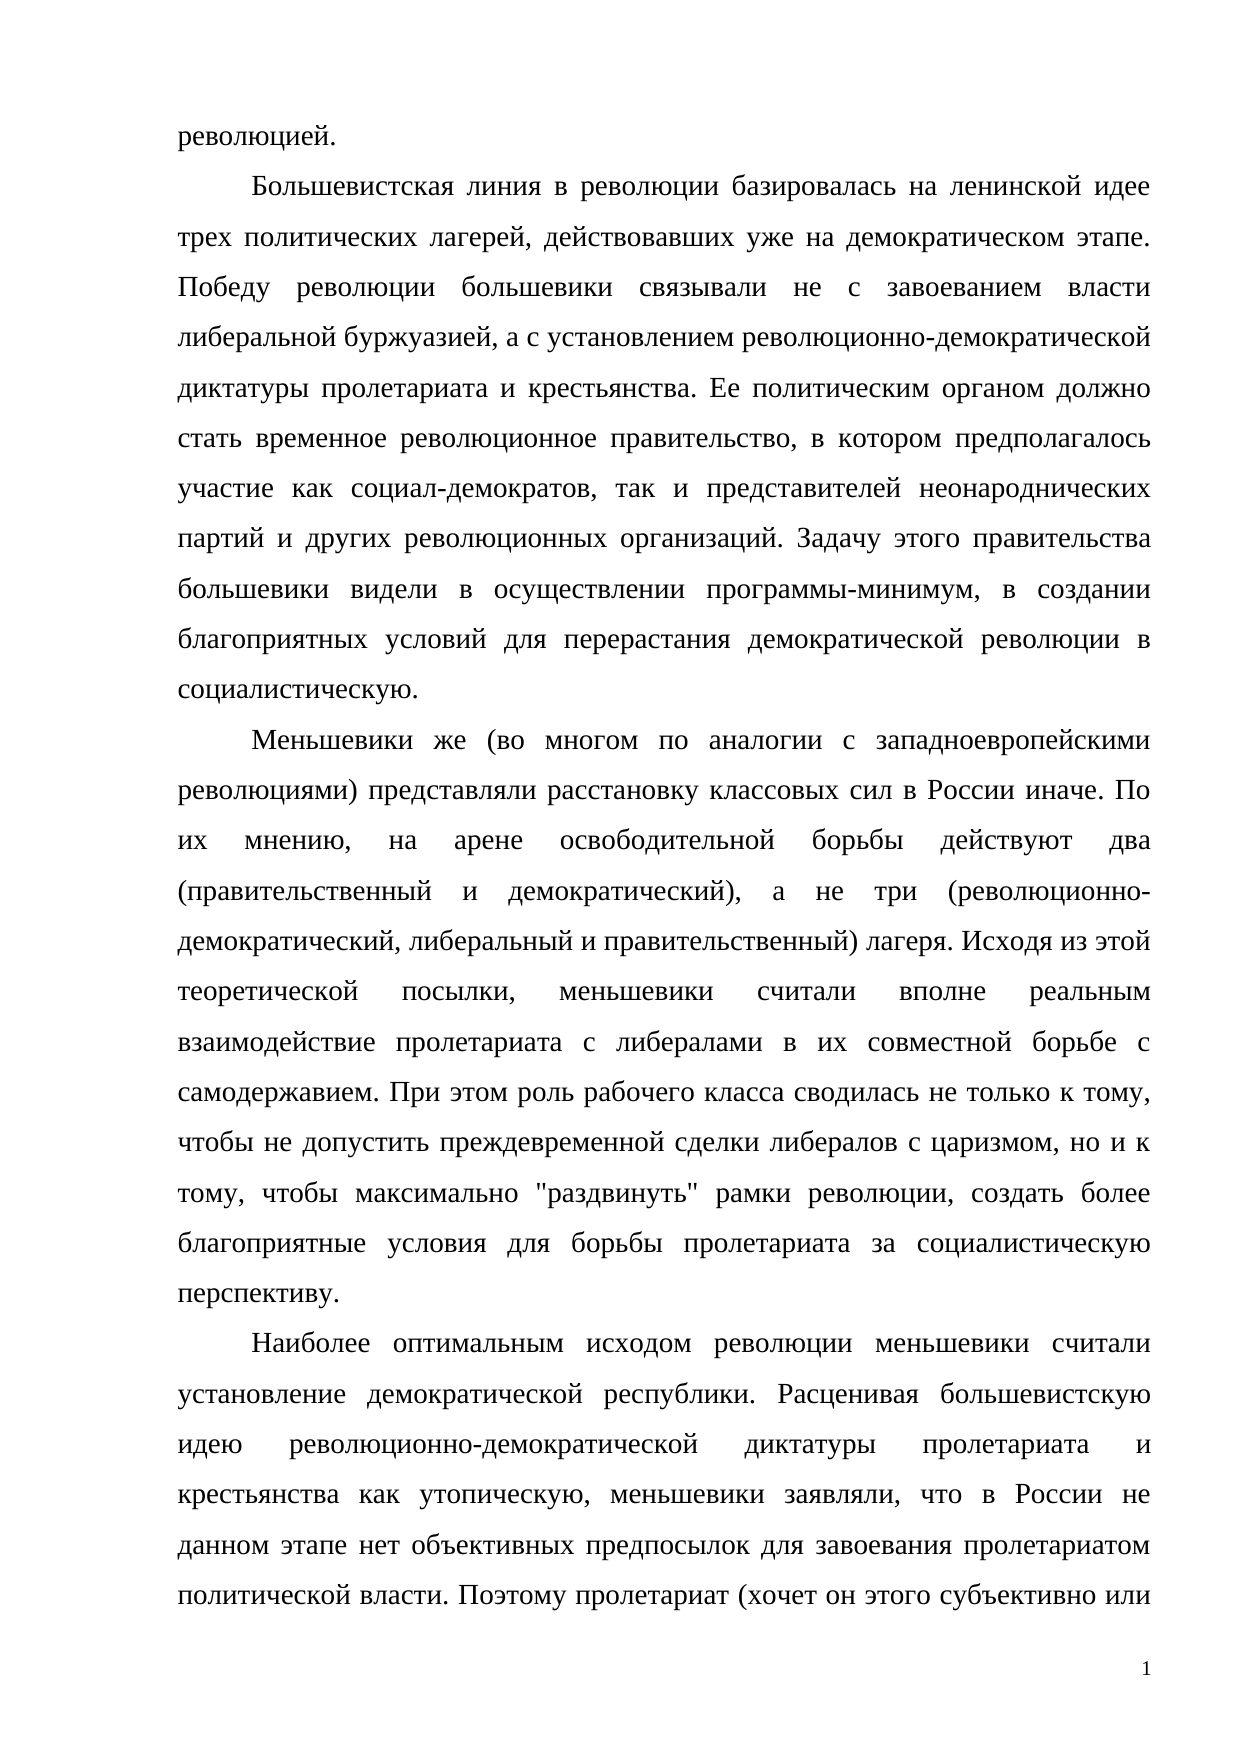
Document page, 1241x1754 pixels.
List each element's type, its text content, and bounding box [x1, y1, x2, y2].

text Меньшевики же (во многом по аналогии с западноевропейскими революциями) представляли расстановку классовых сил в России иначе. По их мнению, на арене освободительной борьбы действуют два (правительственный и демократический), а не три (революционно-демократический, либеральный и правительственный) лагеря. Исходя из этой теоретической посылки, меньшевики считали вполне реальным взаимодействие пролетариата с либералами в их совместной борьбе с самодержавием. При этом роль рабочего класса сводилась не только к тому, чтобы не допустить преждевременной сделки либералов с царизмом, но и к тому, чтобы максимально "раздвинуть" рамки революции, создать более благоприятные условия для борьбы пролетариата за социалистическую перспективу. [177, 722, 1152, 1309]
text Большевистская линия в революции базировалась на ленинской идее трех политических лагерей, действовавших уже на демократическом этапе. Победу революции большевики связывали не с завоеванием власти либеральной буржуазией, а с установлением революционно-демократической диктатуры пролетариата и крестьянства. Ее политическим органом должно стать временное революционное правительство, в котором предполагалось участие как социал-демократов, так и представителей неонароднических партий и других революционных организаций. Задачу этого правительства большевики видели в осуществлении программы-минимум, в создании благоприятных условий для перерастания демократической революции в социалистическую. [177, 168, 1152, 705]
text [177, 118, 1152, 152]
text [177, 1326, 1152, 1611]
